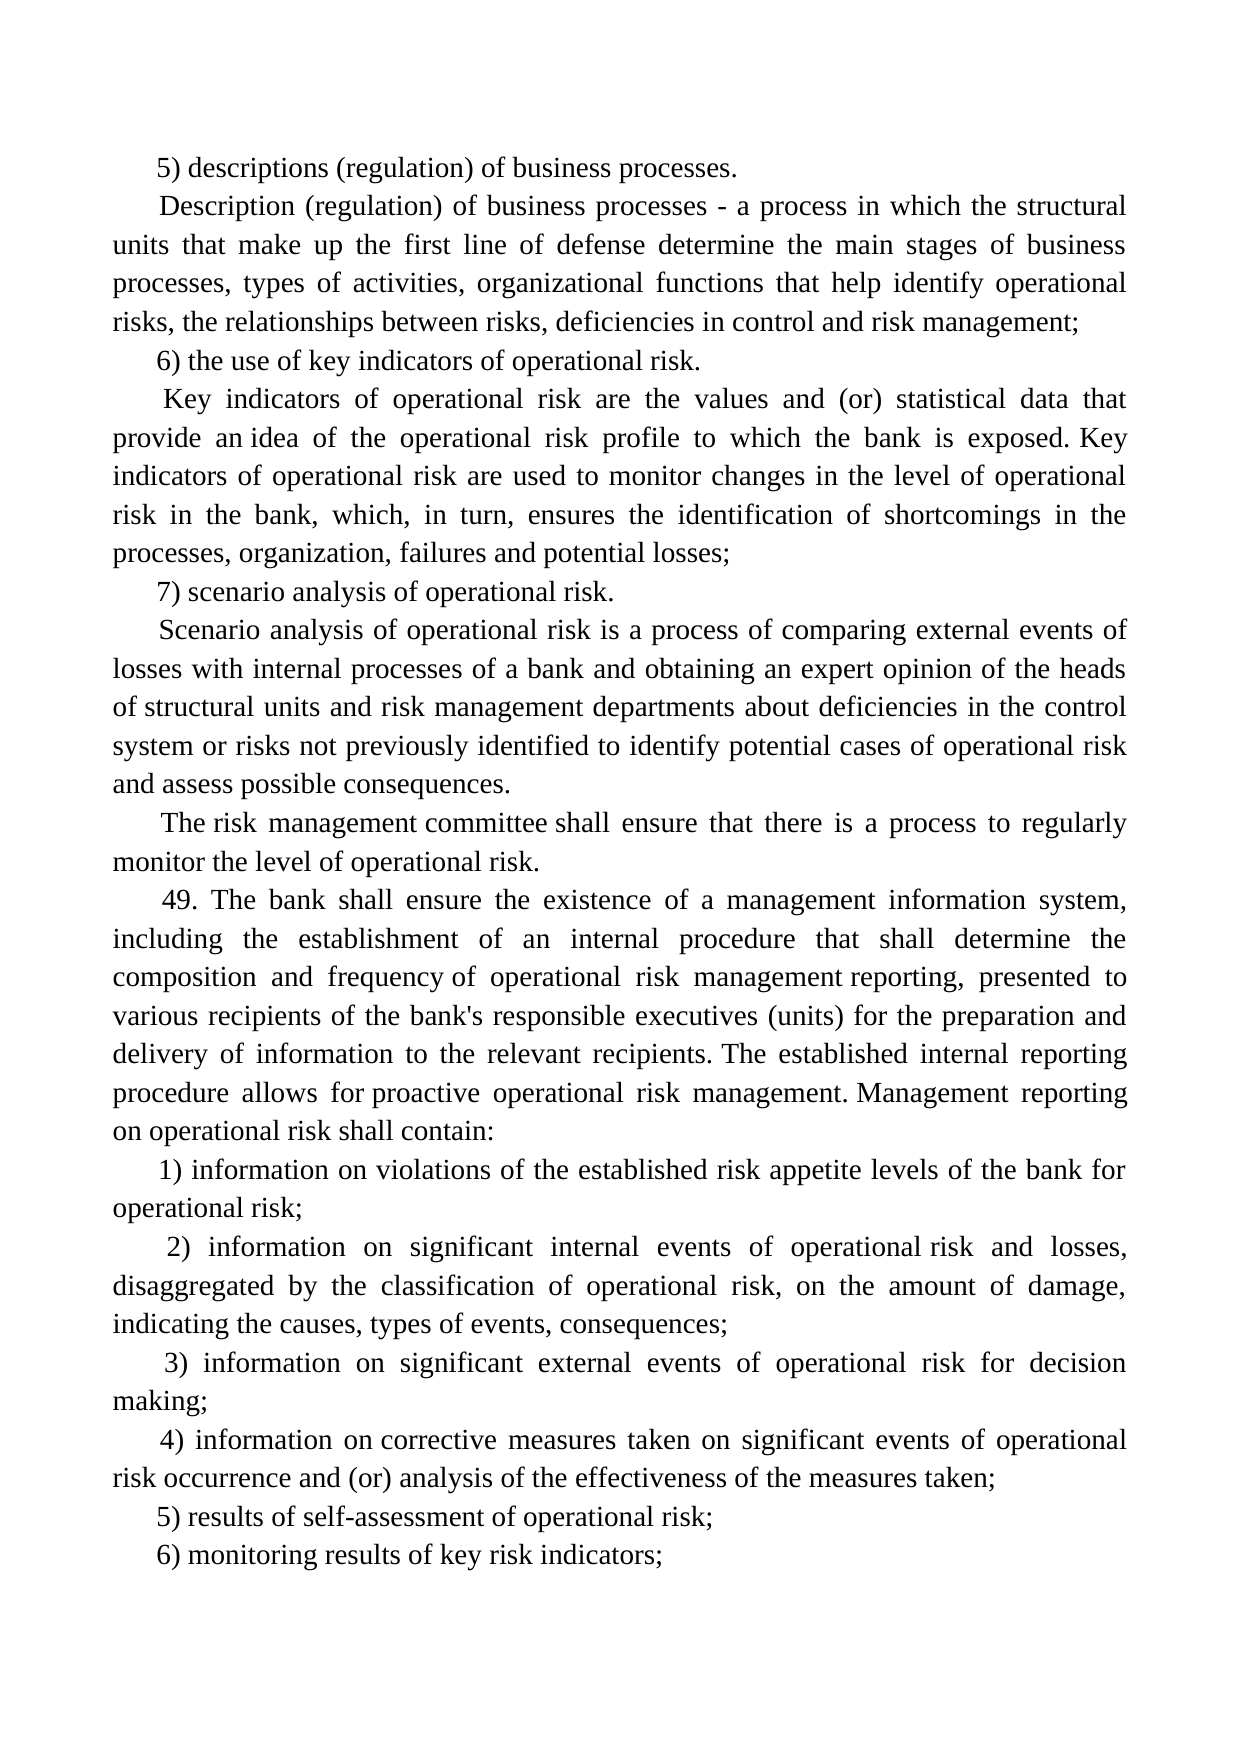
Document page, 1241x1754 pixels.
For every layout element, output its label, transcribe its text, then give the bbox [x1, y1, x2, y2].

text 2) information on significant internal events of operational risk and losses, disaggregated by the classification of operational risk, on the amount of damage, indicating the causes, types of events, consequences; [112, 1229, 1128, 1340]
text 4) information on corrective measures taken on significant events of operational risk occurrence and (or) analysis of the effectiveness of the measures taken; [112, 1422, 1128, 1494]
text 6) monitoring results of key risk indicators; [112, 1537, 1128, 1571]
text 1) information on violations of the established risk appetite levels of the bank for operational risk; [112, 1152, 1128, 1224]
text 7) scenario analysis of operational risk. [112, 574, 1128, 607]
text 5) results of self-assessment of operational risk; [112, 1499, 1128, 1532]
text The risk management committee shall ensure that there is a process to regularly monitor the level of operational risk. [112, 805, 1128, 877]
text Key indicators of operational risk are the values and (or) statistical data that provide an idea of the operational risk profile to which the bank is exposed. Key indicators of operational risk are used to monitor changes in the level of operational risk in the bank, which, in turn, ensures the identification of shortcomings in the processes, organization, failures and potential losses; [112, 381, 1128, 569]
text 3) information on significant external events of operational risk for decision making; [112, 1345, 1128, 1417]
text Scenario analysis of operational risk is a process of comparing external events of losses with internal processes of a bank and obtaining an expert opinion of the heads of structural units and risk management departments about deficiencies in the control system or risks not previously identified to identify potential cases of operational risk and assess possible consequences. [112, 612, 1128, 800]
text 49. The bank shall ensure the existence of a management information system, including the establishment of an internal procedure that shall determine the composition and frequency of operational risk management reporting, presented to various recipients of the bank's responsible executives (units) for the preparation and delivery of information to the relevant recipients. The established internal reporting procedure allows for proactive operational risk management. Management reporting on operational risk shall contain: [112, 882, 1128, 1147]
text Description (regulation) of business processes - a process in which the structural units that make up the first line of defense determine the main stages of business processes, types of activities, organizational functions that help identify operational risks, the relationships between risks, deficiencies in control and risk management; [112, 188, 1128, 338]
text 6) the use of key indicators of operational risk. [112, 343, 1128, 376]
text 5) descriptions (regulation) of business processes. [112, 150, 1128, 183]
